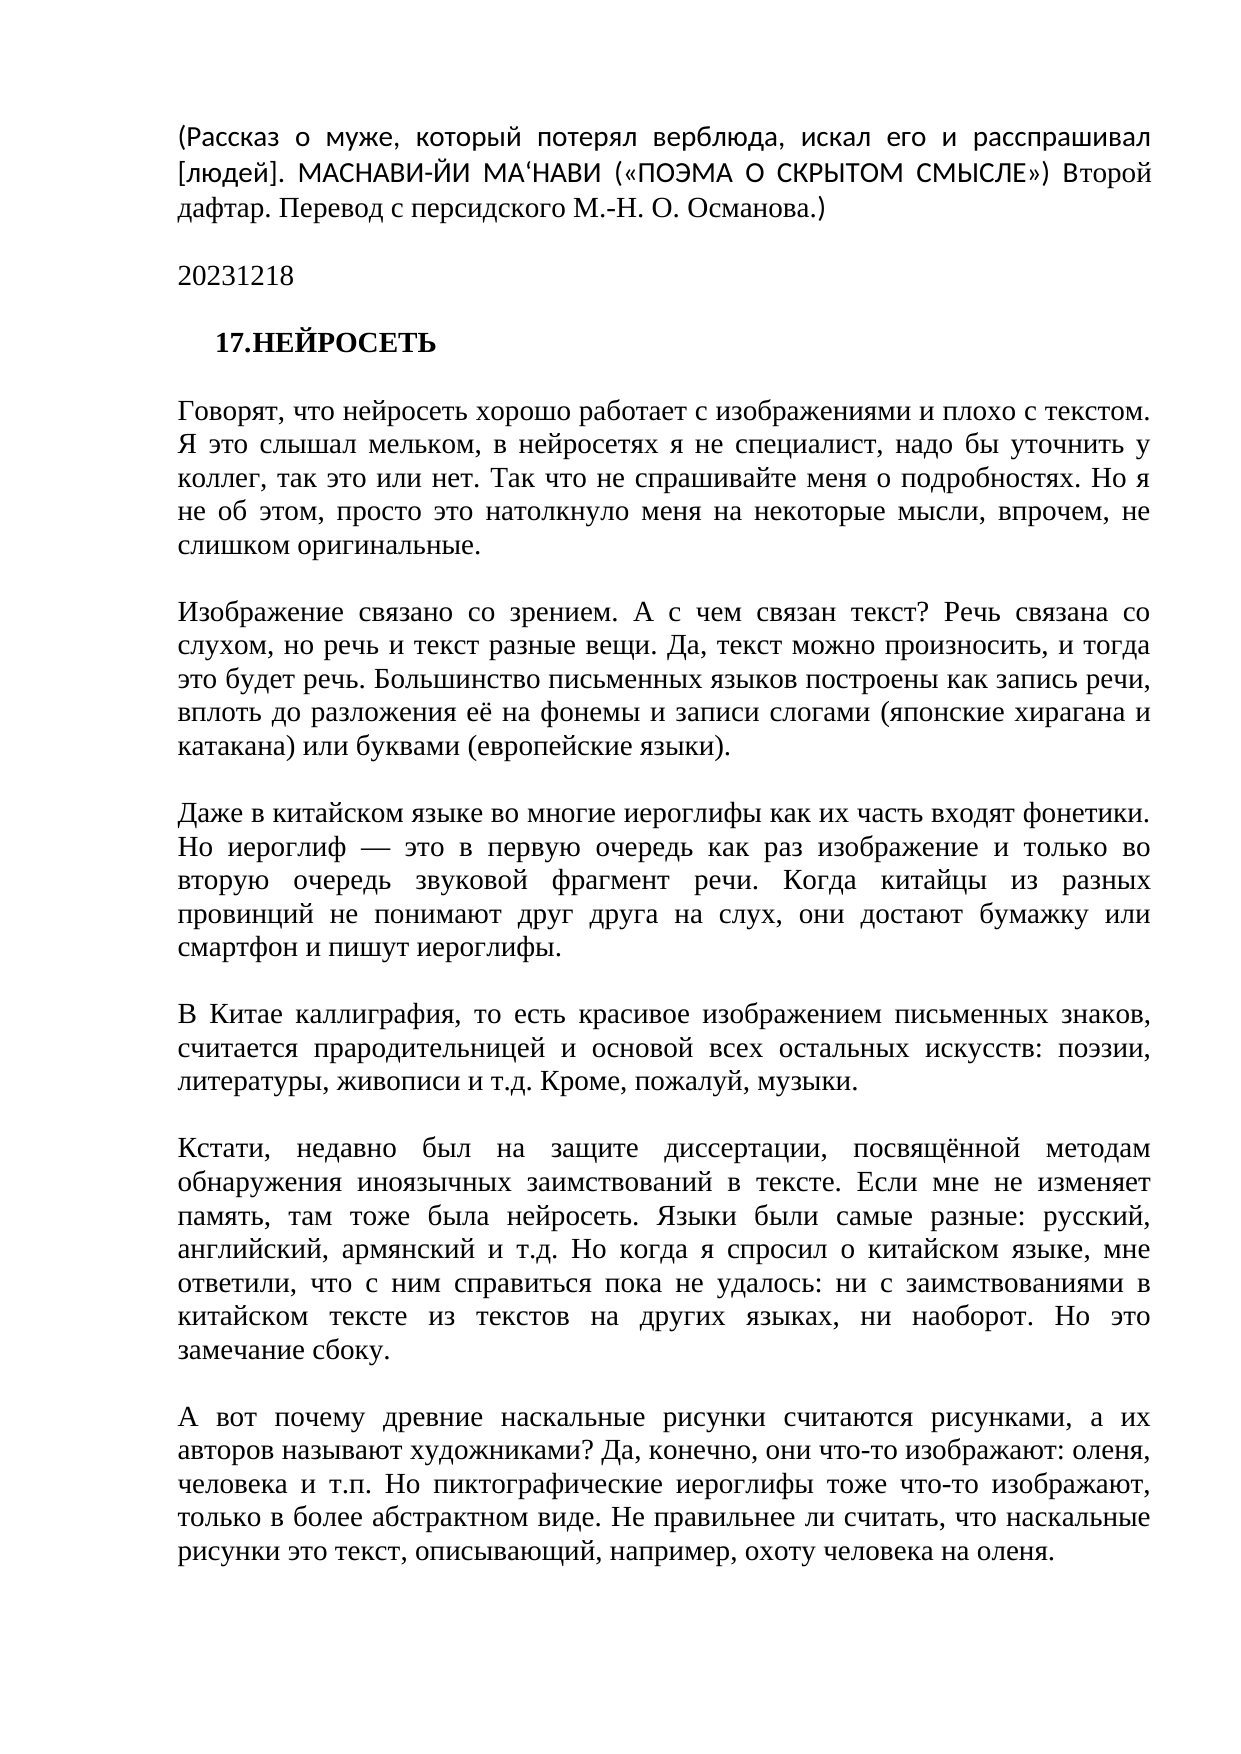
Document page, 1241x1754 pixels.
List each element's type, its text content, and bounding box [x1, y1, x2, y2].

text Кстати, недавно был на защите диссертации, посвящённой методам обнаружения иноязычных заимствований в тексте. Если мне не изменяет память, там тоже была нейросеть. Языки были самые разные: русский, английский, армянский и т.д. Но когда я спросил о китайском языке, мне ответили, что с ним справиться пока не удалось: ни с заимствованиями в китайском тексте из текстов на других языках, ни наоборот. Но это замечание сбоку. [177, 1131, 1152, 1365]
text (Рассказ о муже, который потерял верблюда, искал его и расспрашивал [людей]. МАСНАВИ-ЙИ МА‘НАВИ («ПОЭМА О СКРЫТОМ СМЫСЛЕ») Второй дафтар. Перевод с персидского М.-Н. О. Османова.) [177, 118, 1152, 225]
text 20231218 [177, 258, 1152, 292]
text В Китае каллиграфия, то есть красивое изображением письменных знаков, считается прародительницей и основой всех остальных искусств: поэзии, литературы, живописи и т.д. Кроме, пожалуй, музыки. [177, 996, 1152, 1097]
list НЕЙРОСЕТЬ [215, 326, 1152, 359]
text Изображение связано со зрением. А с чем связан текст? Речь связана со слухом, но речь и текст разные вещи. Да, текст можно произносить, и тогда это будет речь. Большинство письменных языков построены как запись речи, вплоть до разложения её на фонемы и записи слогами (японские хирагана и катакана) или буквами (европейские языки). [177, 594, 1152, 762]
text А вот почему древние наскальные рисунки считаются рисунками, а их авторов называют художниками? Да, конечно, они что-то изображают: оленя, человека и т.п. Но пиктографические иероглифы тоже что-то изображают, только в более абстрактном виде. Не правильнее ли считать, что наскальные рисунки это текст, описывающий, например, охоту человека на оленя. [177, 1399, 1152, 1567]
text Даже в китайском языке во многие иероглифы как их часть входят фонетики. Но иероглиф — это в первую очередь как раз изображение и только во вторую очередь звуковой фрагмент речи. Когда китайцы из разных провинций не понимают друг друга на слух, они достают бумажку или смартфон и пишут иероглифы. [177, 795, 1152, 963]
text Говорят, что нейросеть хорошо работает с изображениями и плохо с текстом. Я это слышал мельком, в нейросетях я не специалист, надо бы уточнить у коллег, так это или нет. Так что не спрашивайте меня о подробностях. Но я не об этом, просто это натолкнуло меня на некоторые мысли, впрочем, не слишком оригинальные. [177, 393, 1152, 560]
